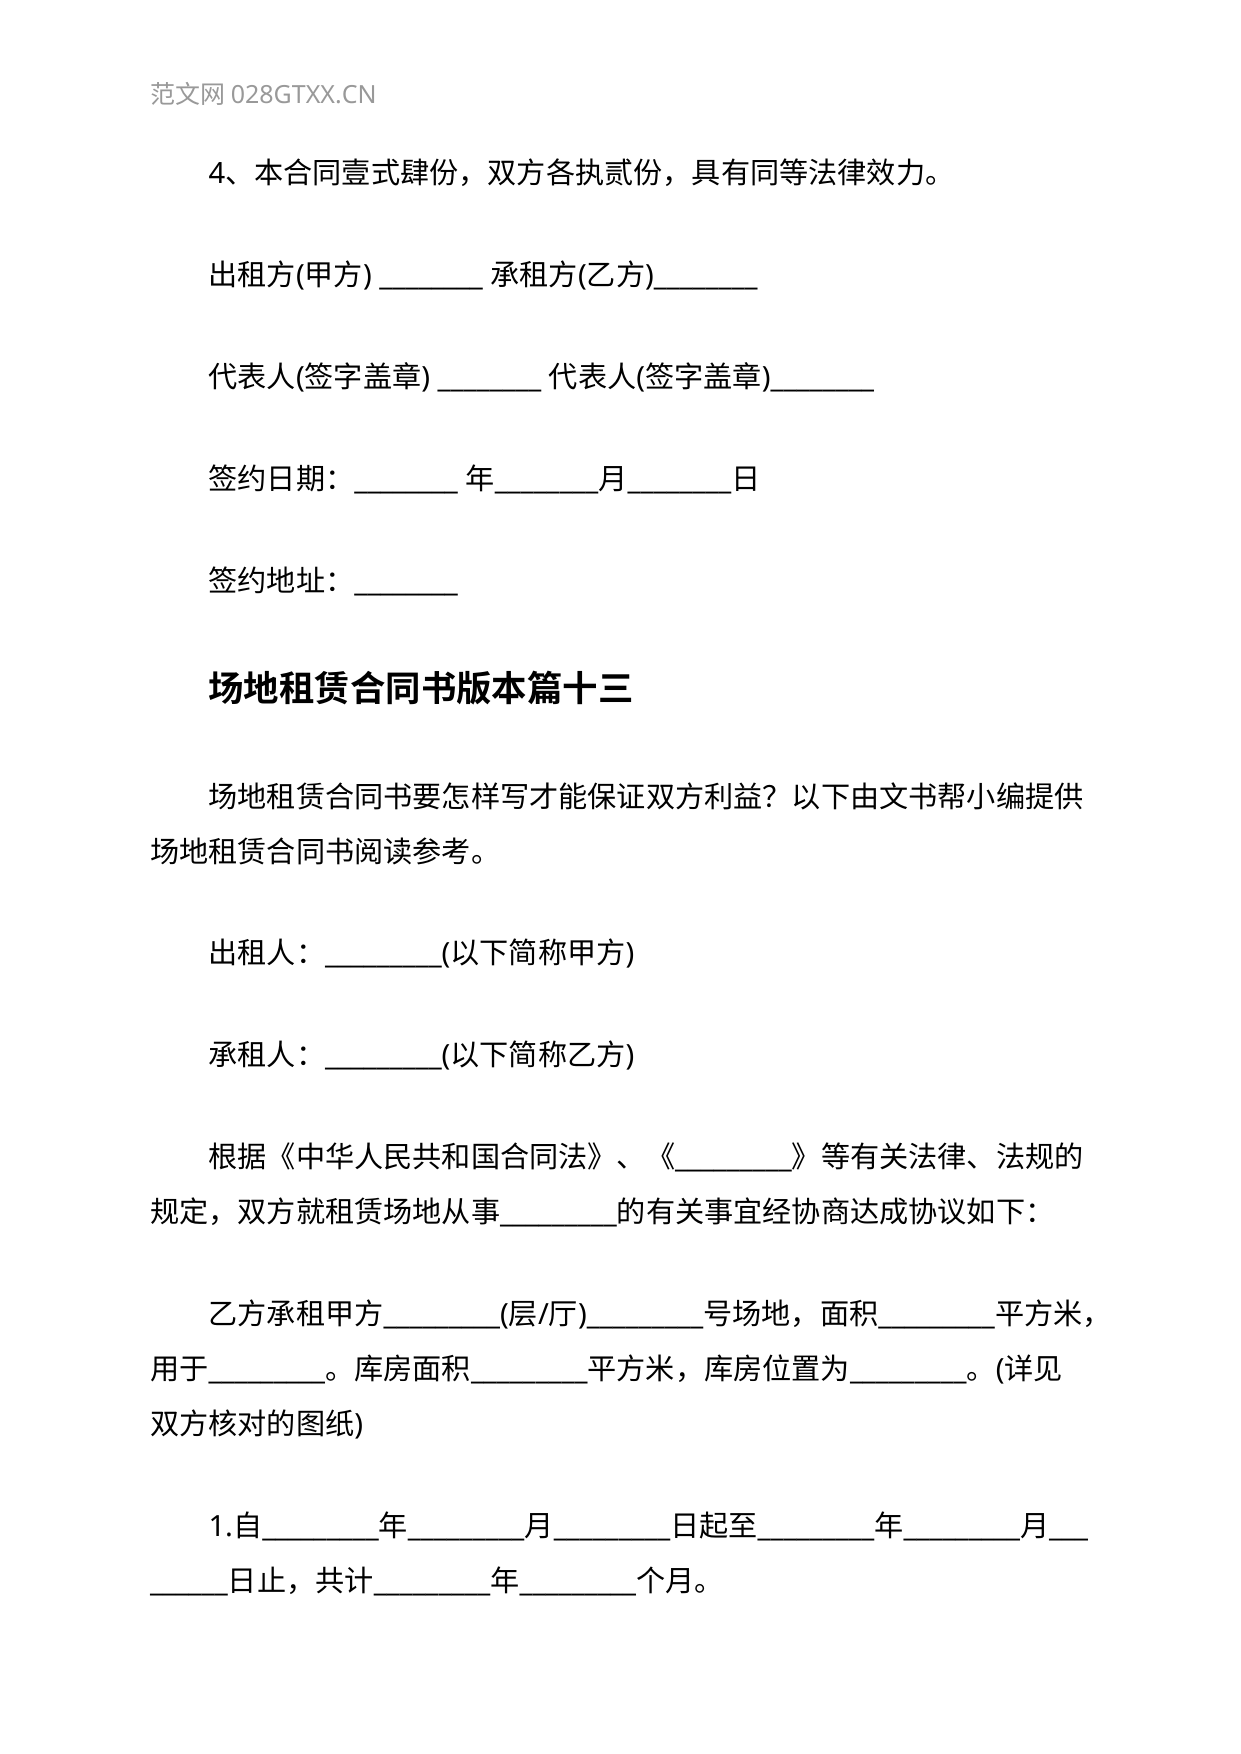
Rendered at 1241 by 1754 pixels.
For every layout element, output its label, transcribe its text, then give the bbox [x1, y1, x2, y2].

text 4、本合同壹式肆份，双方各执贰份，具有同等法律效力。 [150, 150, 1090, 192]
text 签约日期：________ 年________月________日 [150, 456, 1090, 498]
text 出租方(甲方) ________ 承租方(乙方)________ [150, 252, 1090, 294]
text 承租人：_________(以下简称乙方) [150, 1032, 1090, 1074]
text 代表人(签字盖章) ________ 代表人(签字盖章)________ [150, 354, 1090, 396]
text 根据《中华人民共和国合同法》、《_________》等有关法律、法规的规定，双方就租赁场地从事_________的有关事宜经协商达成协议如下： [150, 1134, 1090, 1231]
text 乙方承租甲方_________(层/厅)_________号场地，面积_________平方米，用于_________。库房面积_________平方米，库房位置为_________。(详见双方核对的图纸) [150, 1291, 1090, 1443]
text 场地租赁合同书版本篇十三 [150, 660, 1090, 711]
text 1.自_________年_________月_________日起至_________年_________月_________日止，共计_________年_________个月。 [150, 1503, 1090, 1600]
text 场地租赁合同书要怎样写才能保证双方利益？以下由文书帮小编提供场地租赁合同书阅读参考。 [150, 773, 1090, 871]
text 出租人：_________(以下简称甲方) [150, 930, 1090, 972]
text 签约地址：________ [150, 558, 1090, 600]
